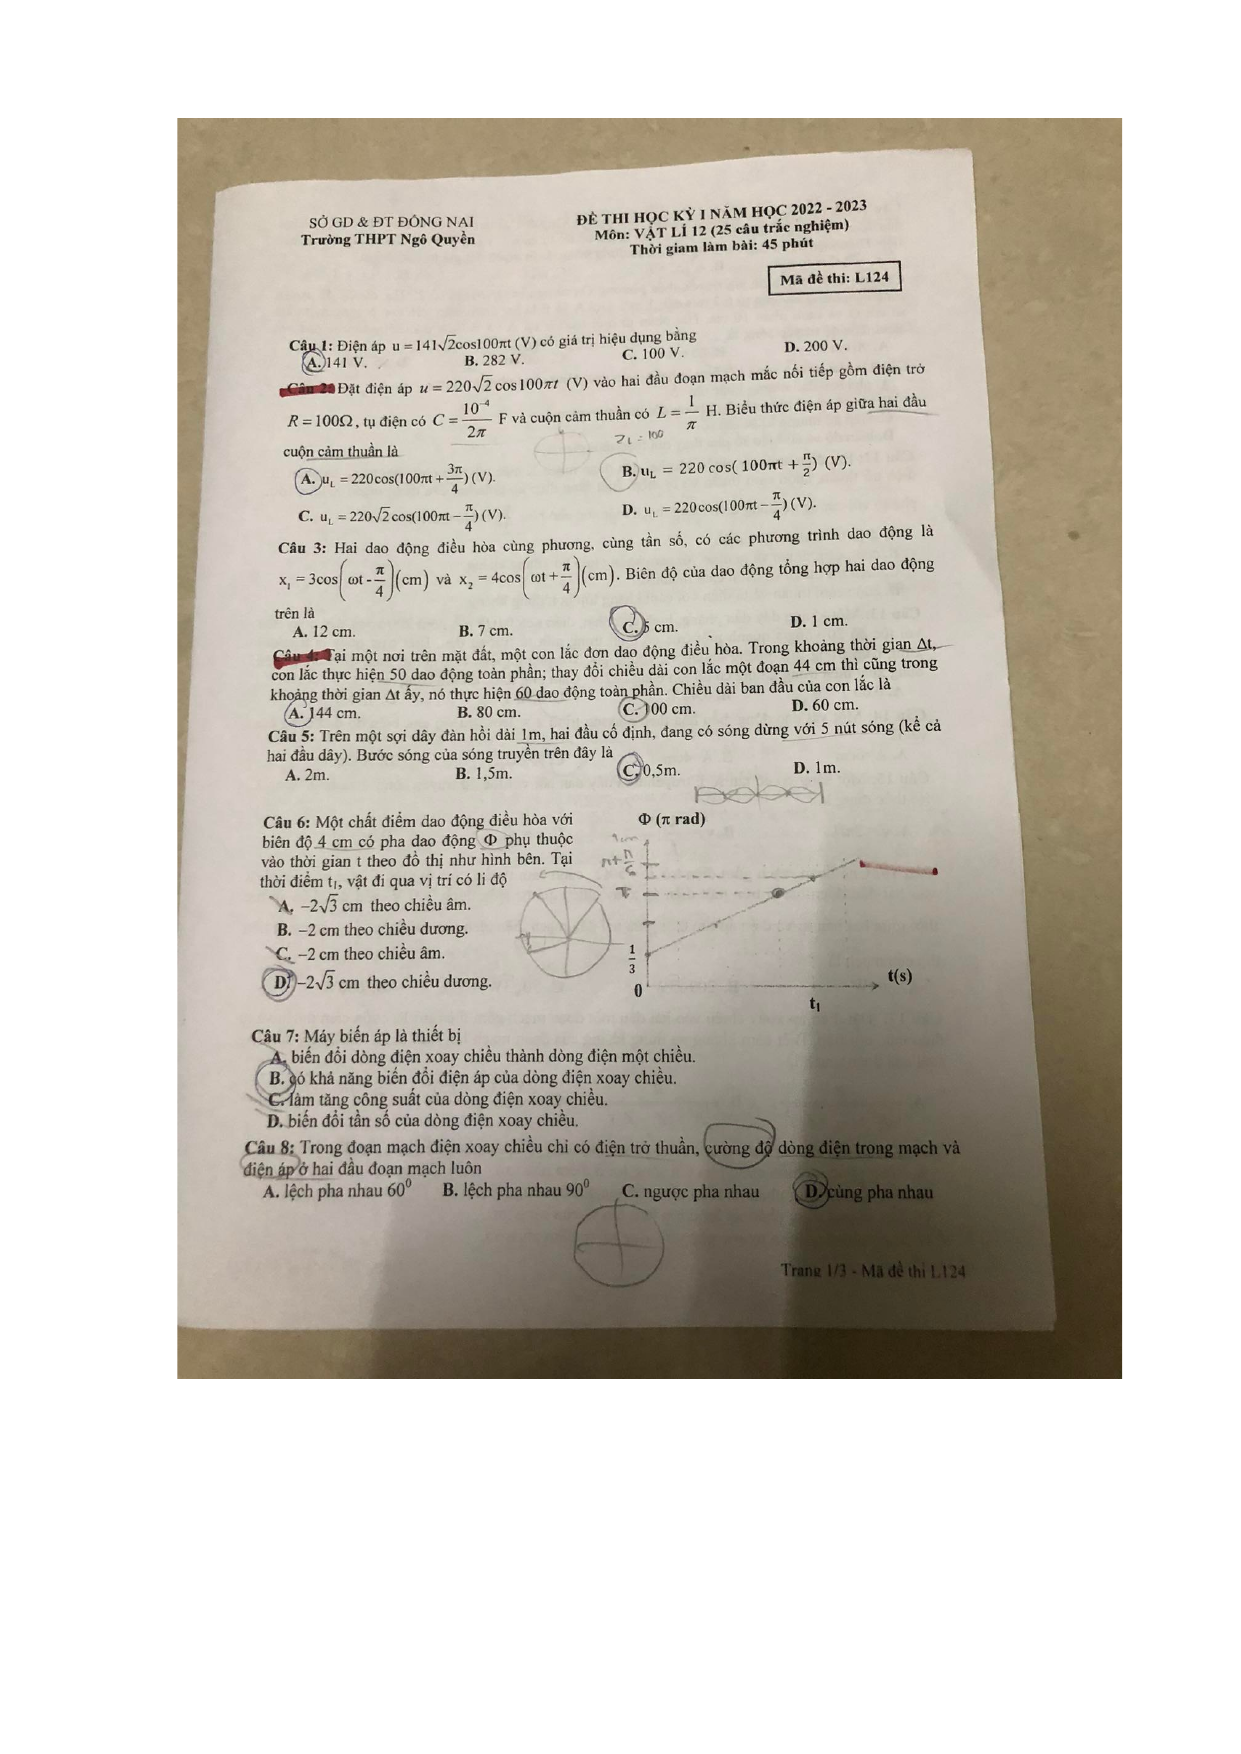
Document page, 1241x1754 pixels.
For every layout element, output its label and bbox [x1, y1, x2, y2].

picture [177, 118, 1123, 1379]
